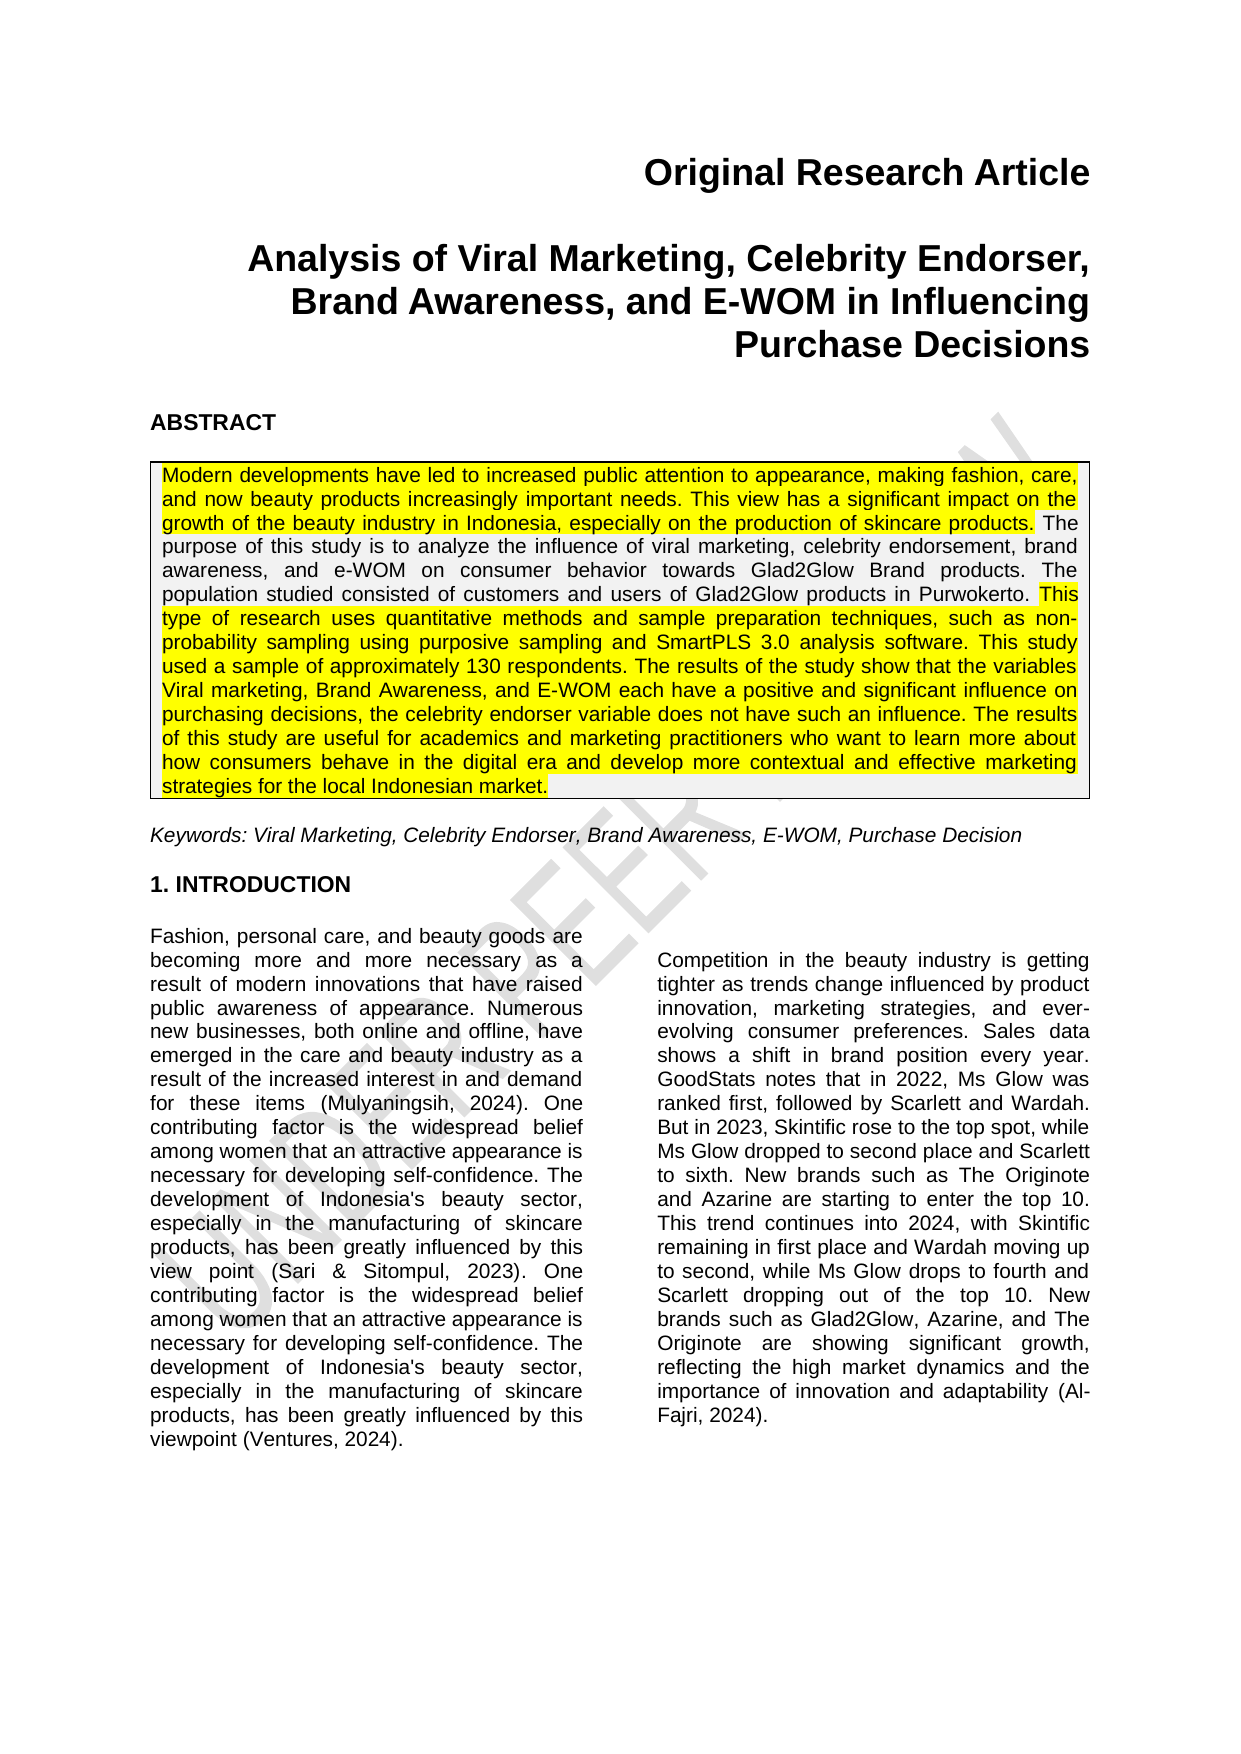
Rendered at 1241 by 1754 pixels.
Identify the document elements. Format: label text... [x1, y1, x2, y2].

text Original Research Article [150, 150, 1090, 193]
text Fashion, personal care, and beauty goods are becoming more and more necessary as a result of modern innovations that have raised public awareness of appearance. Numerous new businesses, both online and offline, have emerged in the care and beauty industry as a result of the increased interest in and demand for these items (Mulyaningsih, 2024). One contributing factor is the widespread belief among women that an attractive appearance is necessary for developing self-confidence. The development of Indonesia's beauty sector, especially in the manufacturing of skincare products, has been greatly influenced by this view point (Sari & Sitompul, 2023). One contributing factor is the widespread belief among women that an attractive appearance is necessary for developing self-confidence. The development of Indonesia's beauty sector, especially in the manufacturing of skincare products, has been greatly influenced by this viewpoint (Ventures, 2024). [150, 923, 583, 1451]
text ABSTRACT [150, 409, 1090, 435]
text Analysis of Viral Marketing, Celebrity Endorser, Brand Awareness, and E-WOM in Influencing Purchase Decisions [150, 236, 1090, 366]
text Keywords: Viral Marketing, Celebrity Endorser, Brand Awareness, E-WOM, Purchase Decision [150, 823, 1090, 847]
text 1. INTRODUCTION [150, 871, 1090, 897]
table_header Modern developments have led to increased public attention to appearance, making fashion, care, and now beauty products increasingly important needs. This view has a significant impact on the growth of the beauty industry in Indonesia, especially on the production of skincare products. The purpose of this study is to analyze the influence of viral marketing, celebrity endorsement, brand awareness, and e-WOM on consumer behavior towards Glad2Glow Brand products. The population studied consisted of customers and users of Glad2Glow products in Purwokerto. This type of research uses quantitative methods and sample preparation techniques, such as non-probability sampling using purposive sampling and SmartPLS 3.0 analysis software. This study used a sample of approximately 130 respondents. The results of the study show that the variables Viral marketing, Brand Awareness, and E-WOM each have a positive and significant influence on purchasing decisions, the celebrity endorser variable does not have such an influence. The results of this study are useful for academics and marketing practitioners who want to learn more about how consumers behave in the digital era and develop more contextual and effective marketing strategies for the local Indonesian market. [151, 463, 1089, 798]
text Competition in the beauty industry is getting tighter as trends change influenced by product innovation, marketing strategies, and ever-evolving consumer preferences. Sales data shows a shift in brand position every year. GoodStats notes that in 2022, Ms Glow was ranked first, followed by Scarlett and Wardah. But in 2023, Skintific rose to the top spot, while Ms Glow dropped to second place and Scarlett to sixth. New brands such as The Originote and Azarine are starting to enter the top 10. This trend continues into 2024, with Skintific remaining in first place and Wardah moving up to second, while Ms Glow drops to fourth and Scarlett dropping out of the top 10. New brands such as Glad2Glow, Azarine, and The Originote are showing significant growth, reflecting the high market dynamics and the importance of innovation and adaptability (Al-Fajri, 2024). [657, 947, 1090, 1427]
